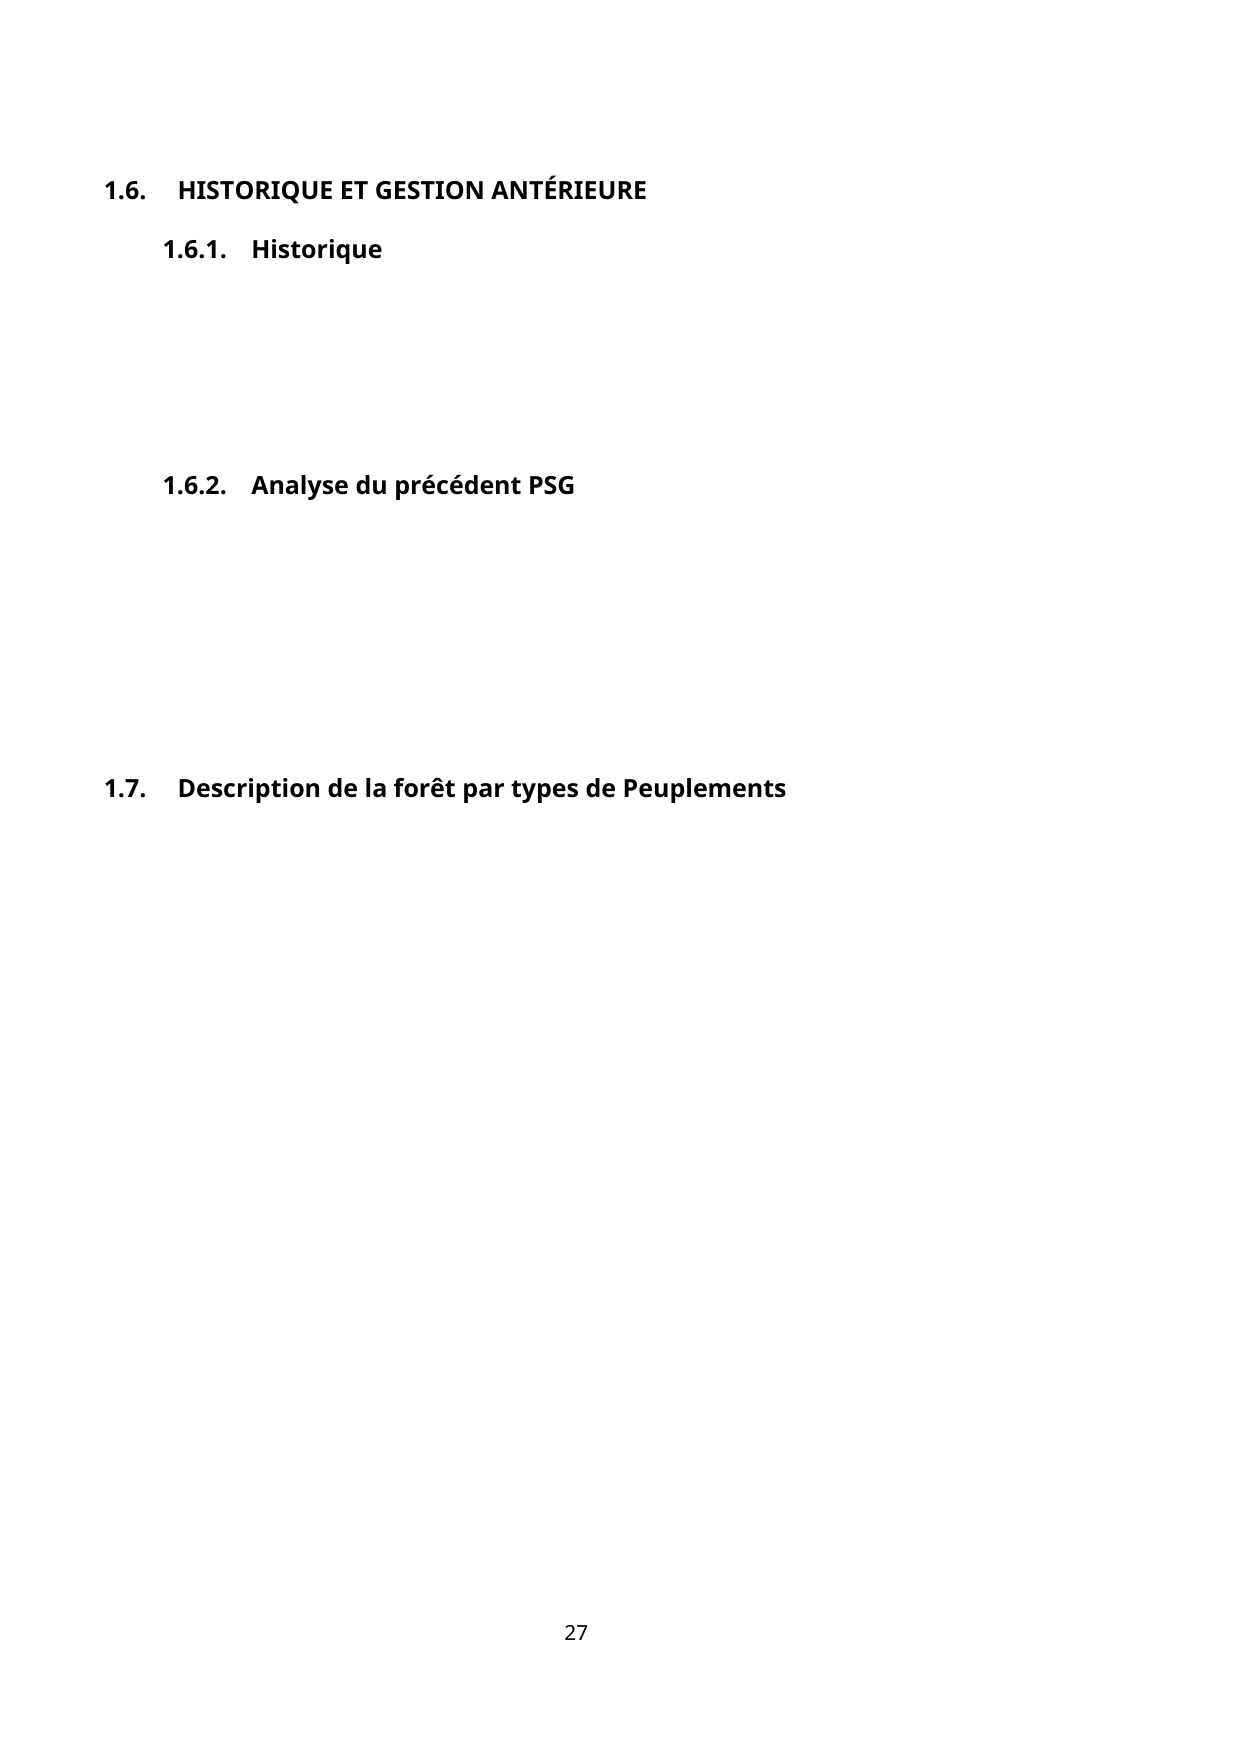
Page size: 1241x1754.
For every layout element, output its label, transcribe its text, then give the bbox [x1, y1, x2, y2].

subtitle 1.6. HISTORIQUE ET GESTION ANTÉRIEURE [103, 173, 1240, 207]
subtitle 1.6.2. Analyse du précédent PSG [162, 467, 1167, 501]
subtitle 1.6.1. Historique [162, 232, 1167, 266]
subtitle 1.7. Description de la forêt par types de Peuplements [103, 771, 1240, 805]
